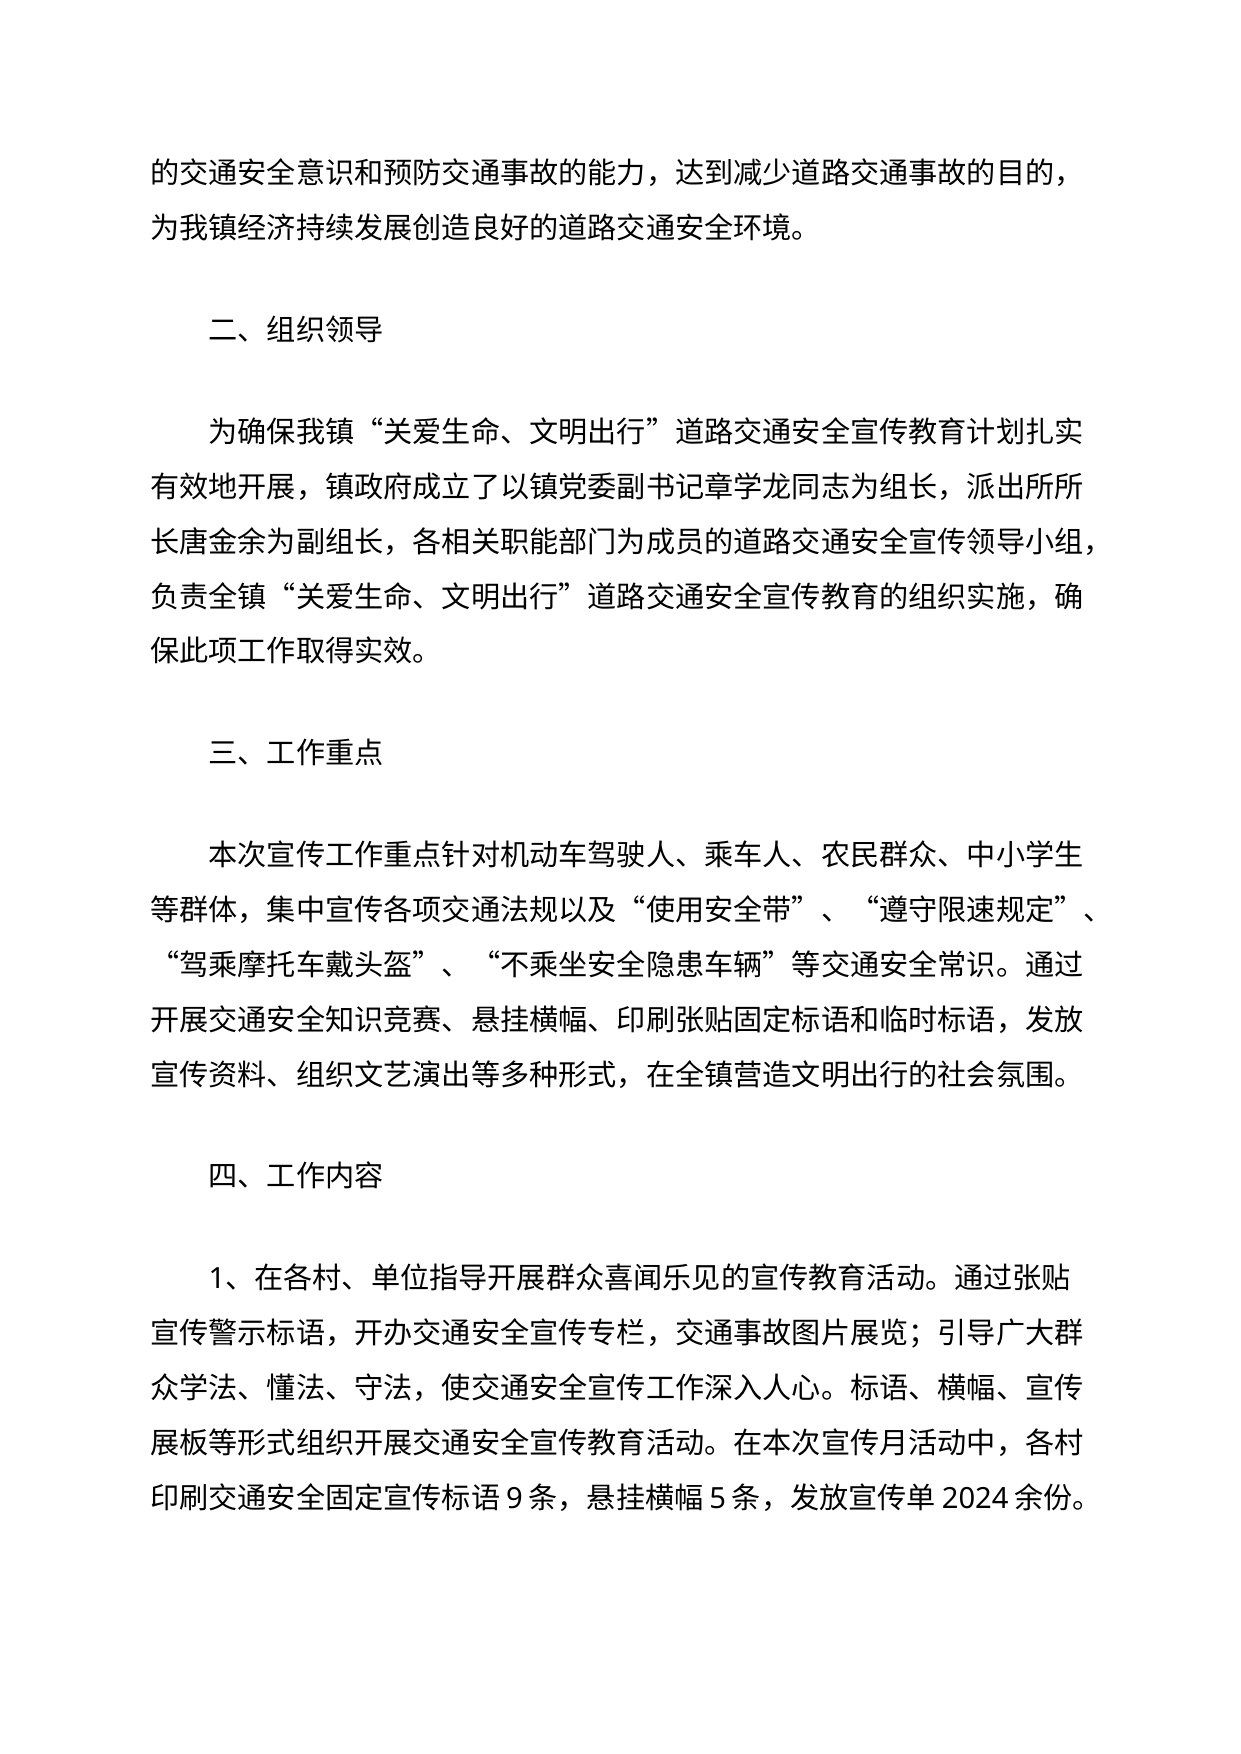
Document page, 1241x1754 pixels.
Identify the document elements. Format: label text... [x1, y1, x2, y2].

text 四、工作内容 [150, 1153, 1090, 1195]
text 二、组织领导 [150, 307, 1090, 349]
text 本次宣传工作重点针对机动车驾驶人、乘车人、农民群众、中小学生等群体，集中宣传各项交通法规以及“使用安全带”、“遵守限速规定”、“驾乘摩托车戴头盔”、“不乘坐安全隐患车辆”等交通安全常识。通过开展交通安全知识竞赛、悬挂横幅、印刷张贴固定标语和临时标语，发放宣传资料、组织文艺演出等多种形式，在全镇营造文明出行的社会氛围。 [150, 832, 1090, 1093]
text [150, 150, 1090, 247]
text 三、工作重点 [150, 730, 1090, 772]
text 为确保我镇“关爱生命、文明出行”道路交通安全宣传教育计划扎实有效地开展，镇政府成立了以镇党委副书记章学龙同志为组长，派出所所长唐金余为副组长，各相关职能部门为成员的道路交通安全宣传领导小组，负责全镇“关爱生命、文明出行”道路交通安全宣传教育的组织实施，确保此项工作取得实效。 [150, 408, 1090, 670]
text 1、在各村、单位指导开展群众喜闻乐见的宣传教育活动。通过张贴宣传警示标语，开办交通安全宣传专栏，交通事故图片展览；引导广大群众学法、懂法、守法，使交通安全宣传工作深入人心。标语、横幅、宣传展板等形式组织开展交通安全宣传教育活动。在本次宣传月活动中，各村印刷交通安全固定宣传标语9条，悬挂横幅5条，发放宣传单2024余份。 [150, 1255, 1090, 1517]
